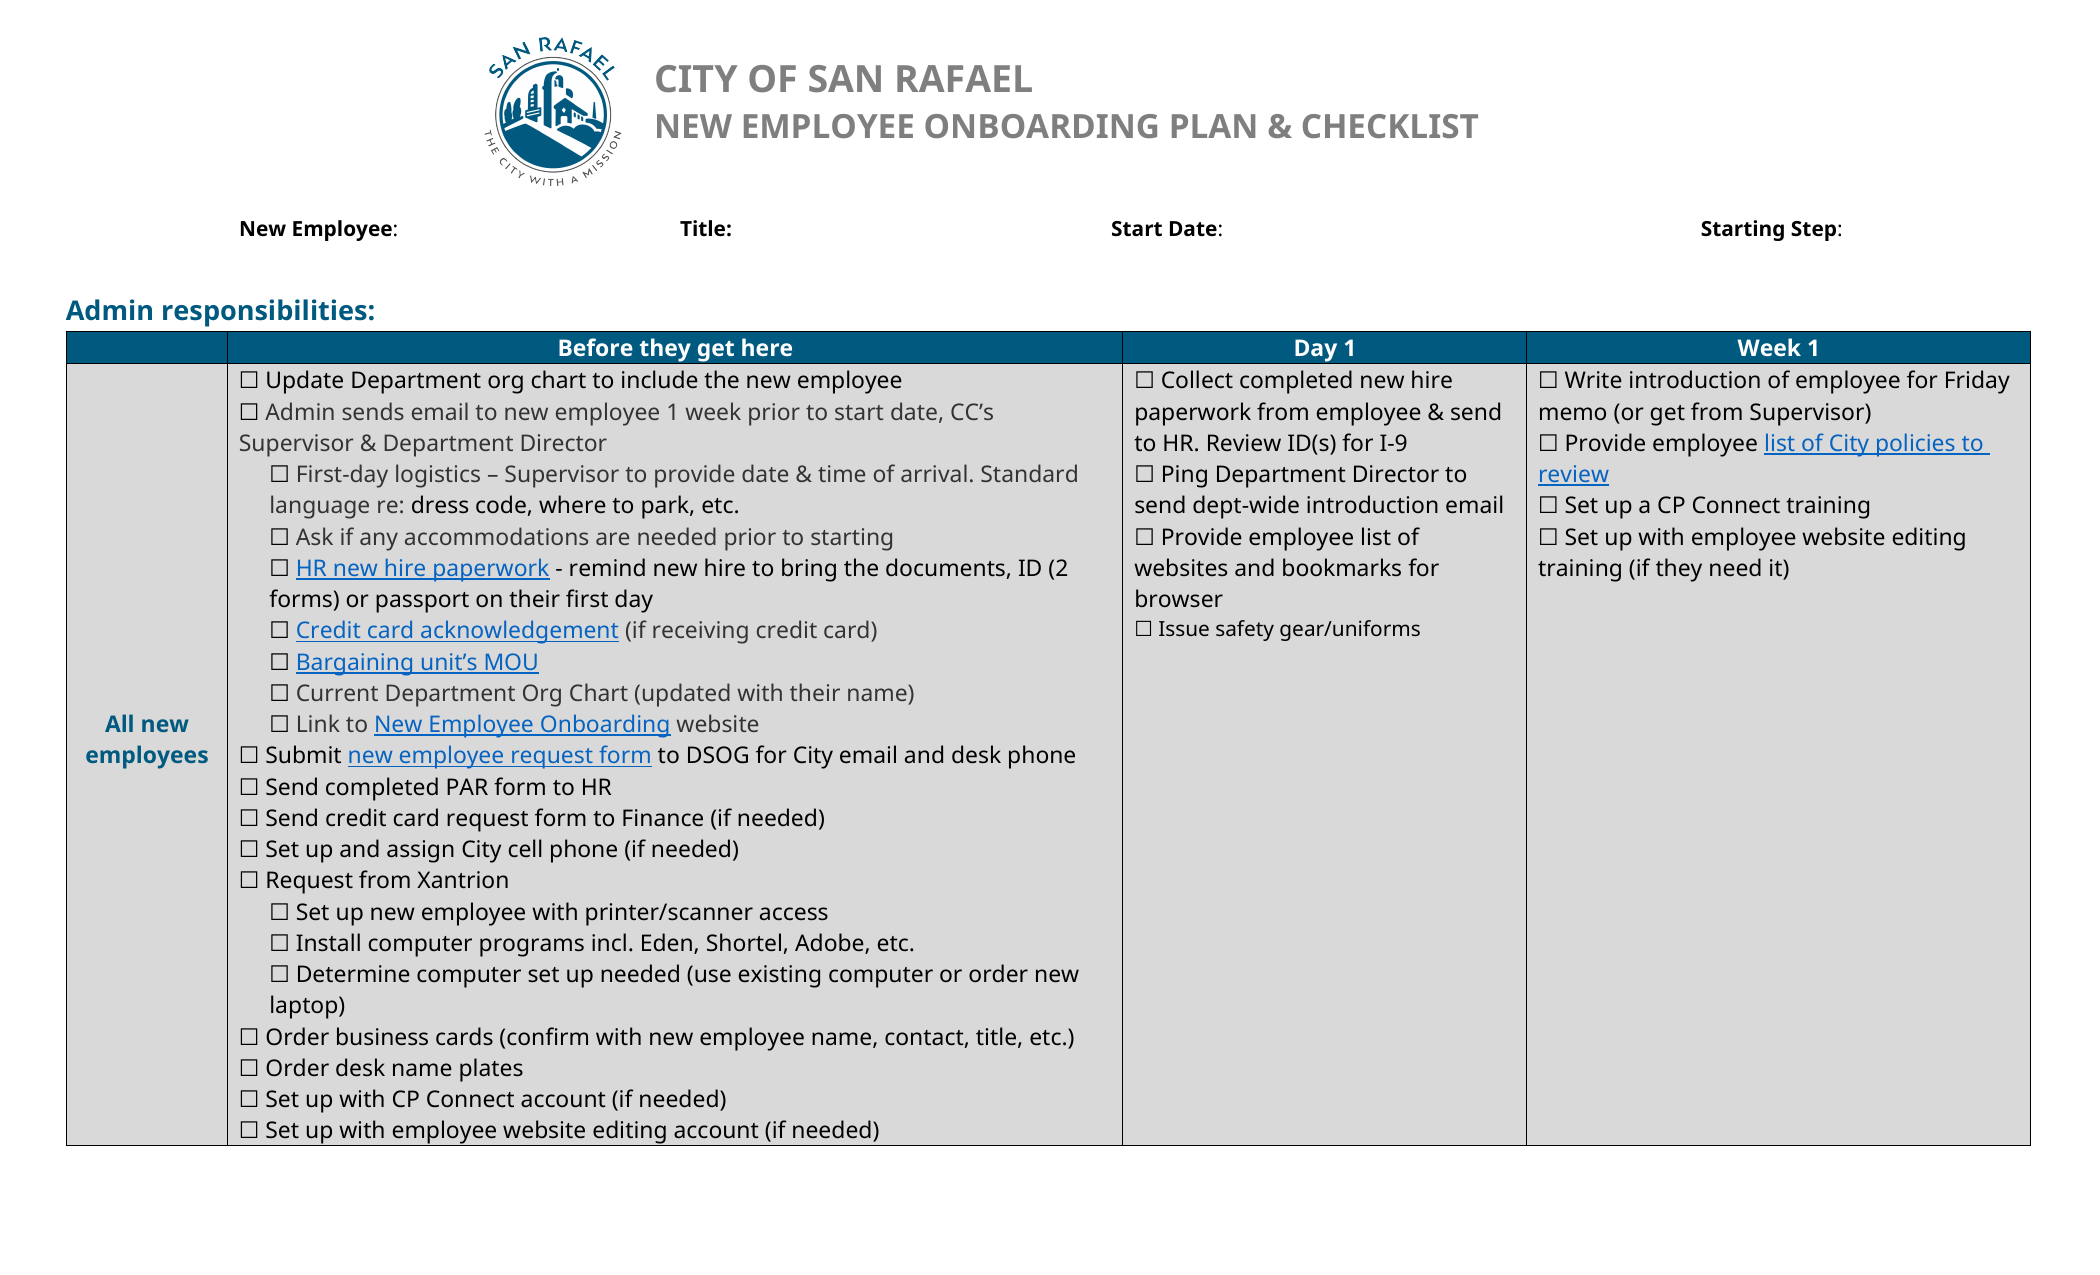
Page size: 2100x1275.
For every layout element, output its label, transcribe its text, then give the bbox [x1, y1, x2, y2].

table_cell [228, 364, 1122, 1145]
table_header Day 1 [1123, 332, 1526, 363]
table_header Week 1 [1527, 332, 2030, 363]
table_cell All new employees [67, 364, 227, 1145]
picture [484, 37, 622, 186]
text New Employee: Title: Start Date: Starting Step: [66, 214, 2016, 243]
table_header Before they get here [228, 332, 1122, 363]
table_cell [1527, 364, 2030, 1145]
subtitle Admin responsibilities: [66, 291, 2016, 328]
table_header [67, 332, 227, 363]
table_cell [1123, 364, 1526, 1145]
